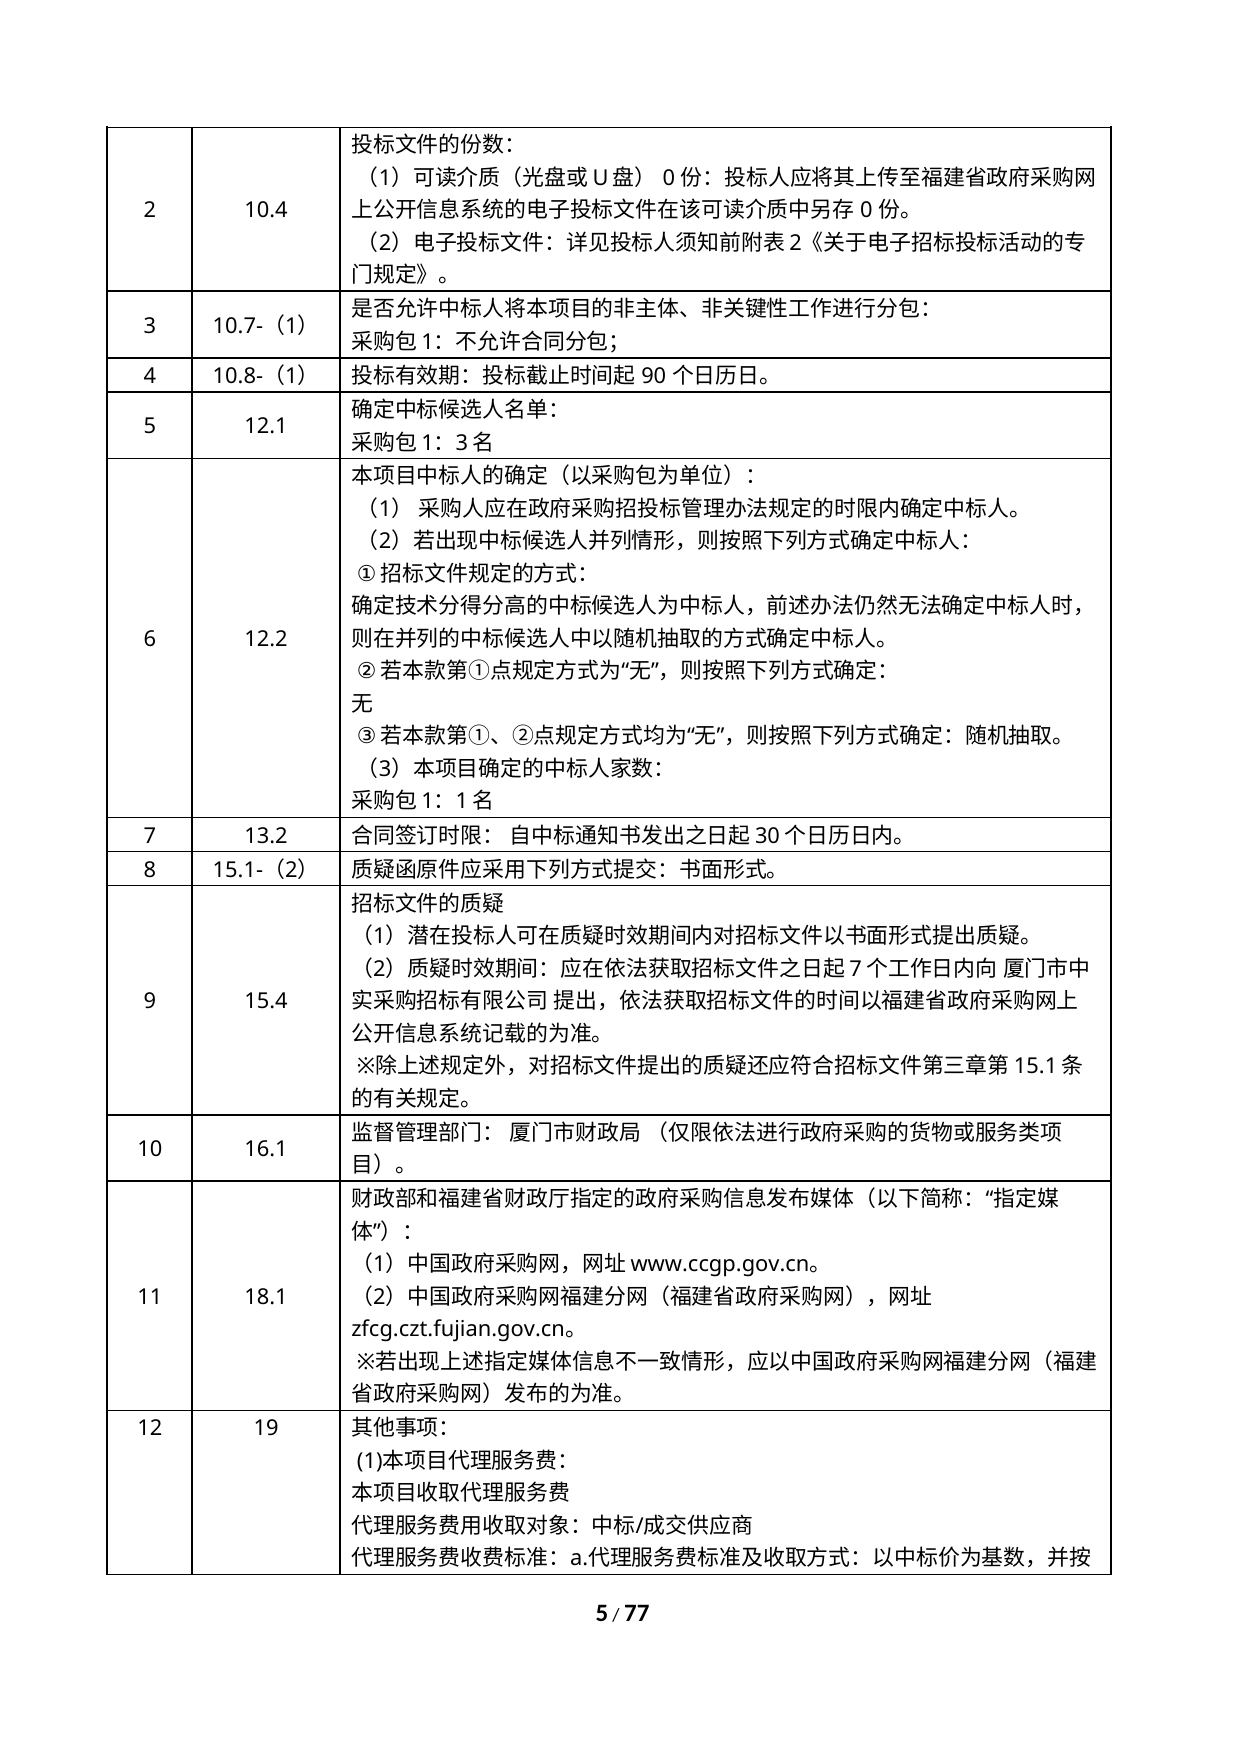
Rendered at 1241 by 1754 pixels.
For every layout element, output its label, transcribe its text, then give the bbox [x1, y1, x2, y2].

table_cell 13.2 [193, 818, 339, 851]
table_cell 7 [108, 818, 191, 851]
table_cell 10.7-（1） [193, 292, 339, 357]
table_cell 18.1 [193, 1182, 339, 1409]
table_cell 6 [108, 459, 191, 817]
table_cell 19 [193, 1411, 339, 1573]
table_cell 确定中标候选人名单： 采购包1：3名 [341, 393, 1110, 458]
table_cell 合同签订时限： 自中标通知书发出之日起30个日历日内。 [341, 818, 1110, 851]
table_cell 8 [108, 852, 191, 885]
table_cell 15.4 [193, 886, 339, 1114]
table_cell 监督管理部门： 厦门市财政局 （仅限依法进行政府采购的货物或服务类项目）。 [341, 1116, 1110, 1180]
table_cell 10.8-（1） [193, 359, 339, 391]
table_cell 10.4 [193, 128, 339, 290]
table_cell 12.2 [193, 459, 339, 817]
table_cell 质疑函原件应采用下列方式提交：书面形式。 [341, 852, 1110, 885]
table_cell 3 [108, 292, 191, 357]
table_cell 15.1-（2） [193, 852, 339, 885]
table_cell 投标文件的份数： （1）可读介质（光盘或U盘） 0 份：投标人应将其上传至福建省政府采购网上公开信息系统的电子投标文件在该可读介质中另存 0 份。 （2）电子投标文件：详见投标人须知前附表2《关于电子招标投标活动的专门规定》。 [341, 128, 1110, 290]
table_cell 财政部和福建省财政厅指定的政府采购信息发布媒体（以下简称：“指定媒体”）： （1）中国政府采购网，网址www.ccgp.gov.cn。 （2）中国政府采购网福建分网（福建省政府采购网），网址zfcg.czt.fujian.gov.cn。 ※若出现上述指定媒体信息不一致情形，应以中国政府采购网福建分网（福建省政府采购网）发布的为准。 [341, 1182, 1110, 1409]
table_cell 是否允许中标人将本项目的非主体、非关键性工作进行分包： 采购包1：不允许合同分包； [341, 292, 1110, 357]
table_cell 16.1 [193, 1116, 339, 1180]
table_cell 12 [108, 1411, 191, 1573]
table_cell 9 [108, 886, 191, 1114]
table_cell 2 [108, 128, 191, 290]
table_cell 招标文件的质疑 （1）潜在投标人可在质疑时效期间内对招标文件以书面形式提出质疑。 （2）质疑时效期间：应在依法获取招标文件之日起7个工作日内向 厦门市中实采购招标有限公司 提出，依法获取招标文件的时间以福建省政府采购网上公开信息系统记载的为准。 ※除上述规定外，对招标文件提出的质疑还应符合招标文件第三章第15.1条的有关规定。 [341, 886, 1110, 1114]
table_cell 11 [108, 1182, 191, 1409]
table_cell 本项目中标人的确定（以采购包为单位）： （1） 采购人应在政府采购招投标管理办法规定的时限内确定中标人。 （2）若出现中标候选人并列情形，则按照下列方式确定中标人： ①招标文件规定的方式： 确定技术分得分高的中标候选人为中标人，前述办法仍然无法确定中标人时，则在并列的中标候选人中以随机抽取的方式确定中标人。 ②若本款第①点规定方式为“无”，则按照下列方式确定： 无 ③若本款第①、②点规定方式均为“无”，则按照下列方式确定：随机抽取。 （3）本项目确定的中标人家数： 采购包1：1名 [341, 459, 1110, 817]
table_cell 10 [108, 1116, 191, 1180]
table_cell 4 [108, 359, 191, 391]
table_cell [341, 1411, 1110, 1573]
table_cell 5 [108, 393, 191, 458]
table_cell 投标有效期：投标截止时间起 90 个日历日。 [341, 359, 1110, 391]
table_cell 12.1 [193, 393, 339, 458]
